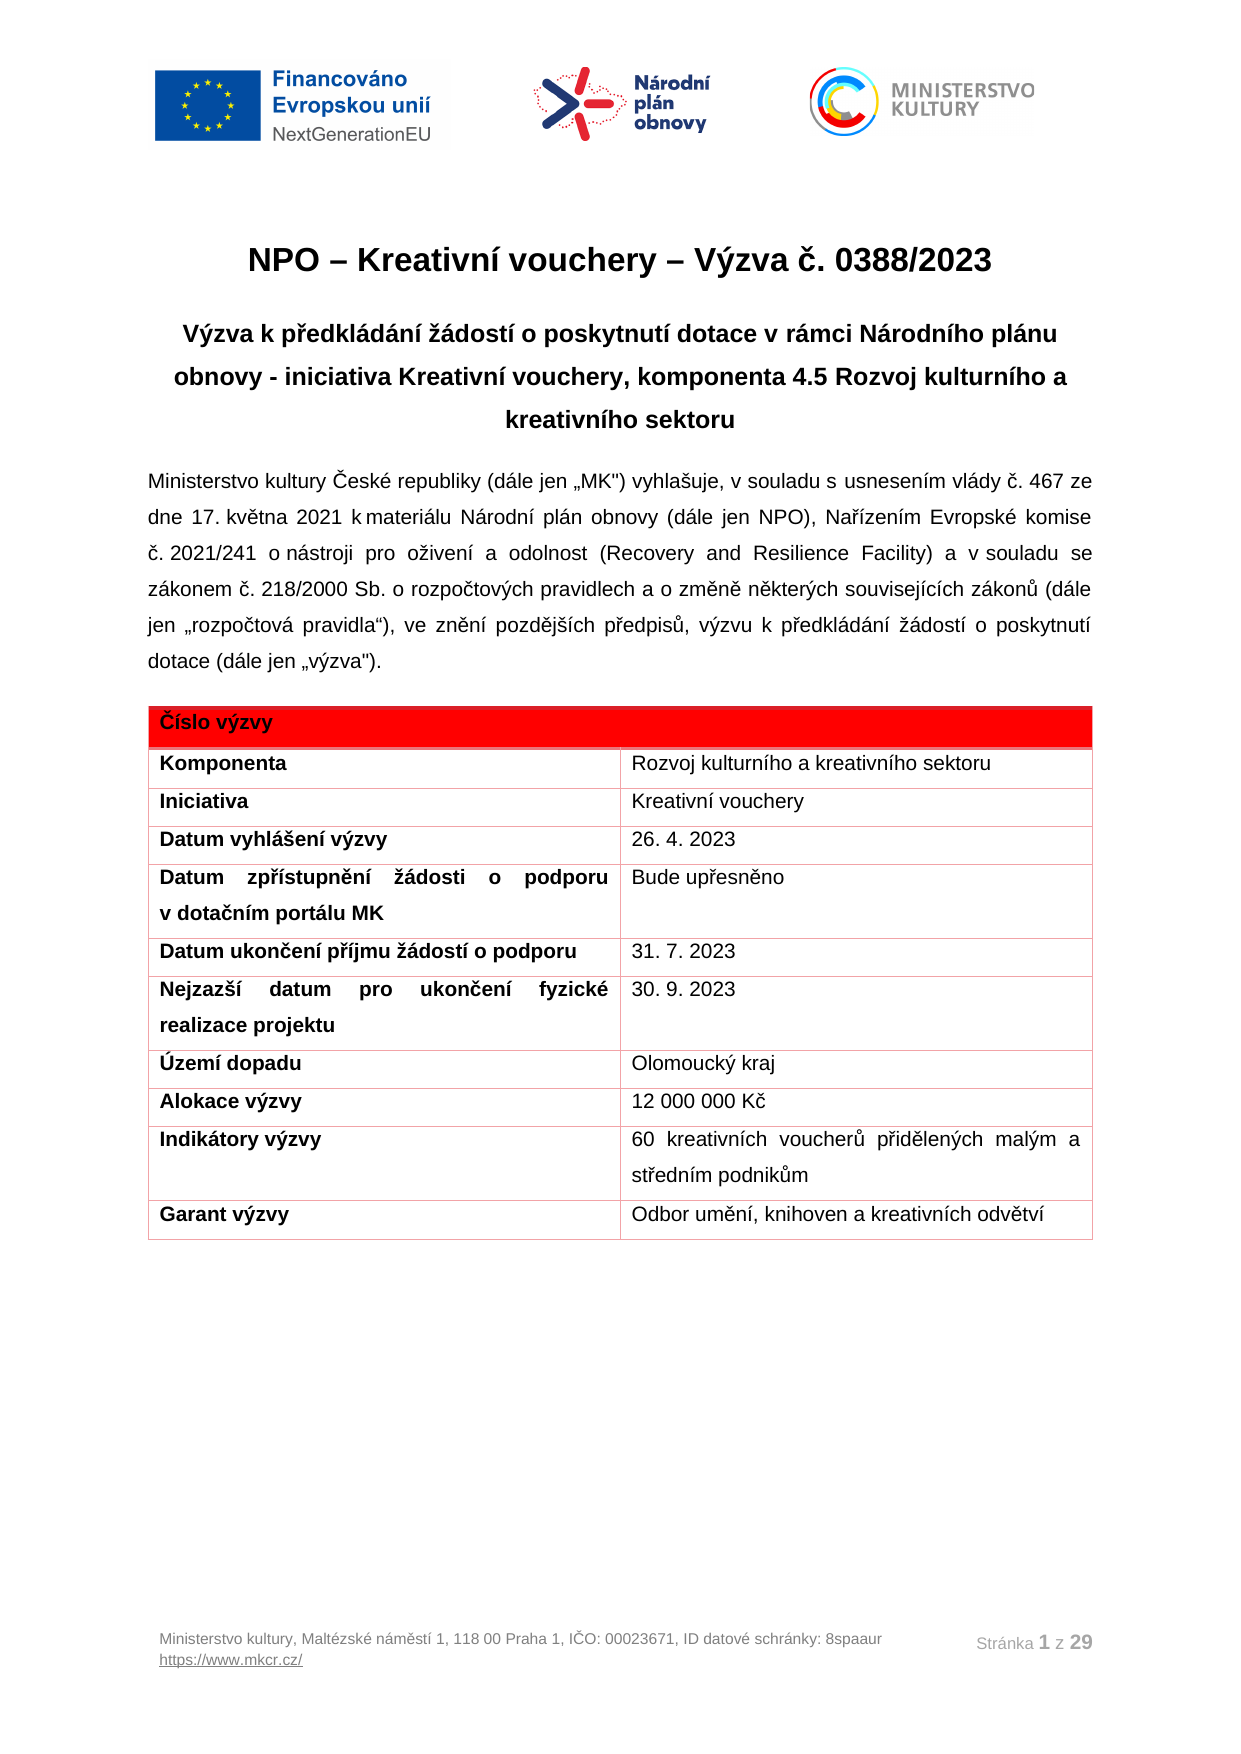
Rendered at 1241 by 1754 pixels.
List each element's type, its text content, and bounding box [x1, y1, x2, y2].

table_cell Datum vyhlášení výzvy [149, 827, 620, 864]
table_cell Indikátory výzvy [149, 1127, 620, 1200]
table_cell 31. 7. 2023 [621, 939, 1092, 976]
table_cell Garant výzvy [149, 1201, 620, 1238]
text Ministerstvo kultury České republiky (dále jen „MK") vyhlašuje, v souladu s usnesením vlády č. 467 ze dne 17. května 2021 k materiálu Národní plán obnovy (dále jen NPO), Nařízením Evropské komise č. 2021/241 o nástroji pro oživení a odolnost (Recovery and Resilience Facility) a v souladu se zákonem č. 218/2000 Sb. o rozpočtových pravidlech a o změně některých souvisejících zákonů (dále jen „rozpočtová pravidla“), ve znění pozdějších předpisů, výzvu k předkládání žádostí o poskytnutí dotace (dále jen „výzva"). [148, 469, 1093, 673]
picture [147, 59, 451, 150]
table_cell 60 kreativních voucherů přidělených malým a středním podnikům [621, 1127, 1092, 1200]
table_cell Kreativní vouchery [621, 789, 1092, 826]
table_cell 26. 4. 2023 [621, 827, 1092, 864]
table_header Číslo výzvy [149, 710, 1092, 747]
table_cell Odbor umění, knihoven a kreativních odvětví [621, 1201, 1092, 1238]
table_cell 12 000 000 Kč [621, 1089, 1092, 1126]
table_cell Území dopadu [149, 1051, 620, 1088]
table_cell Nejzazší datum pro ukončení fyzické realizace projektu [149, 977, 620, 1050]
table_cell 30. 9. 2023 [621, 977, 1092, 1050]
table_cell Bude upřesněno [621, 865, 1092, 938]
picture [533, 67, 711, 141]
picture [809, 67, 1035, 136]
table_cell Komponenta [149, 750, 620, 787]
table_cell Olomoucký kraj [621, 1051, 1092, 1088]
text Výzva k předkládání žádostí o poskytnutí dotace v rámci Národního plánu obnovy - iniciativa Kreativní vouchery, komponenta 4.5 Rozvoj kulturního a kreativního sektoru [148, 319, 1093, 434]
table_cell Iniciativa [149, 789, 620, 826]
table_cell Rozvoj kulturního a kreativního sektoru [621, 750, 1092, 787]
text NPO – Kreativní vouchery – Výzva č. 0388/2023 [148, 240, 1093, 279]
table_cell Datum ukončení příjmu žádostí o podporu [149, 939, 620, 976]
table_cell Datum zpřístupnění žádosti o podporu v dotačním portálu MK [149, 865, 620, 938]
table_cell Alokace výzvy [149, 1089, 620, 1126]
